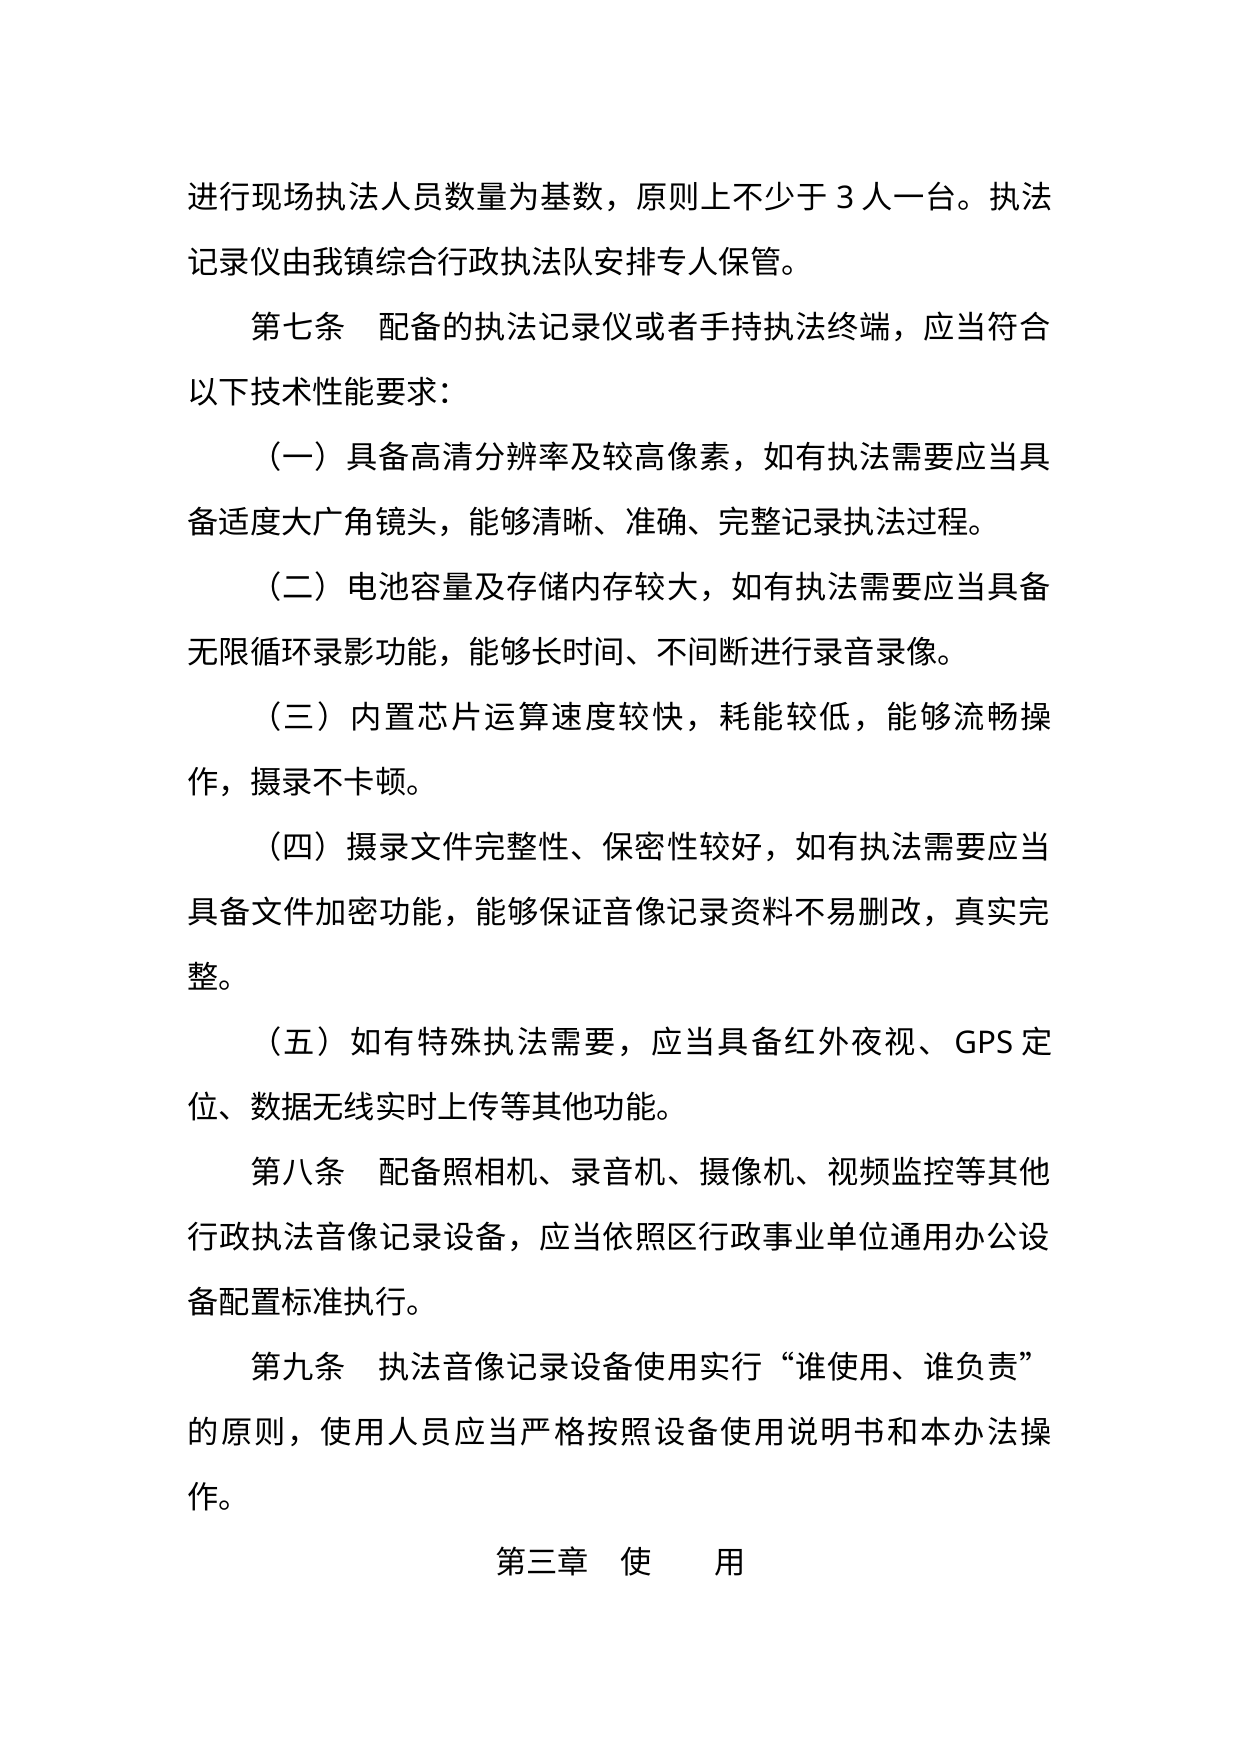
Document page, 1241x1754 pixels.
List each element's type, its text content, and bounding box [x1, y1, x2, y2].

text 第九条 执法音像记录设备使用实行“谁使用、谁负责”的原则，使用人员应当严格按照设备使用说明书和本办法操作。 [187, 1332, 1053, 1527]
text （三）内置芯片运算速度较快，耗能较低，能够流畅操作，摄录不卡顿。 [187, 682, 1053, 812]
text （四）摄录文件完整性、保密性较好，如有执法需要应当具备文件加密功能，能够保证音像记录资料不易删改，真实完整。 [187, 812, 1053, 1007]
text 第三章 使 用 [187, 1527, 1053, 1592]
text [187, 162, 1053, 292]
text 第八条 配备照相机、录音机、摄像机、视频监控等其他行政执法音像记录设备，应当依照区行政事业单位通用办公设备配置标准执行。 [187, 1137, 1053, 1332]
text （一）具备高清分辨率及较高像素，如有执法需要应当具备适度大广角镜头，能够清晰、准确、完整记录执法过程。 [187, 422, 1053, 552]
text （二）电池容量及存储内存较大，如有执法需要应当具备无限循环录影功能，能够长时间、不间断进行录音录像。 [187, 552, 1053, 682]
text 第七条 配备的执法记录仪或者手持执法终端，应当符合以下技术性能要求： [187, 292, 1053, 422]
text （五）如有特殊执法需要，应当具备红外夜视、GPS定位、数据无线实时上传等其他功能。 [187, 1007, 1053, 1137]
